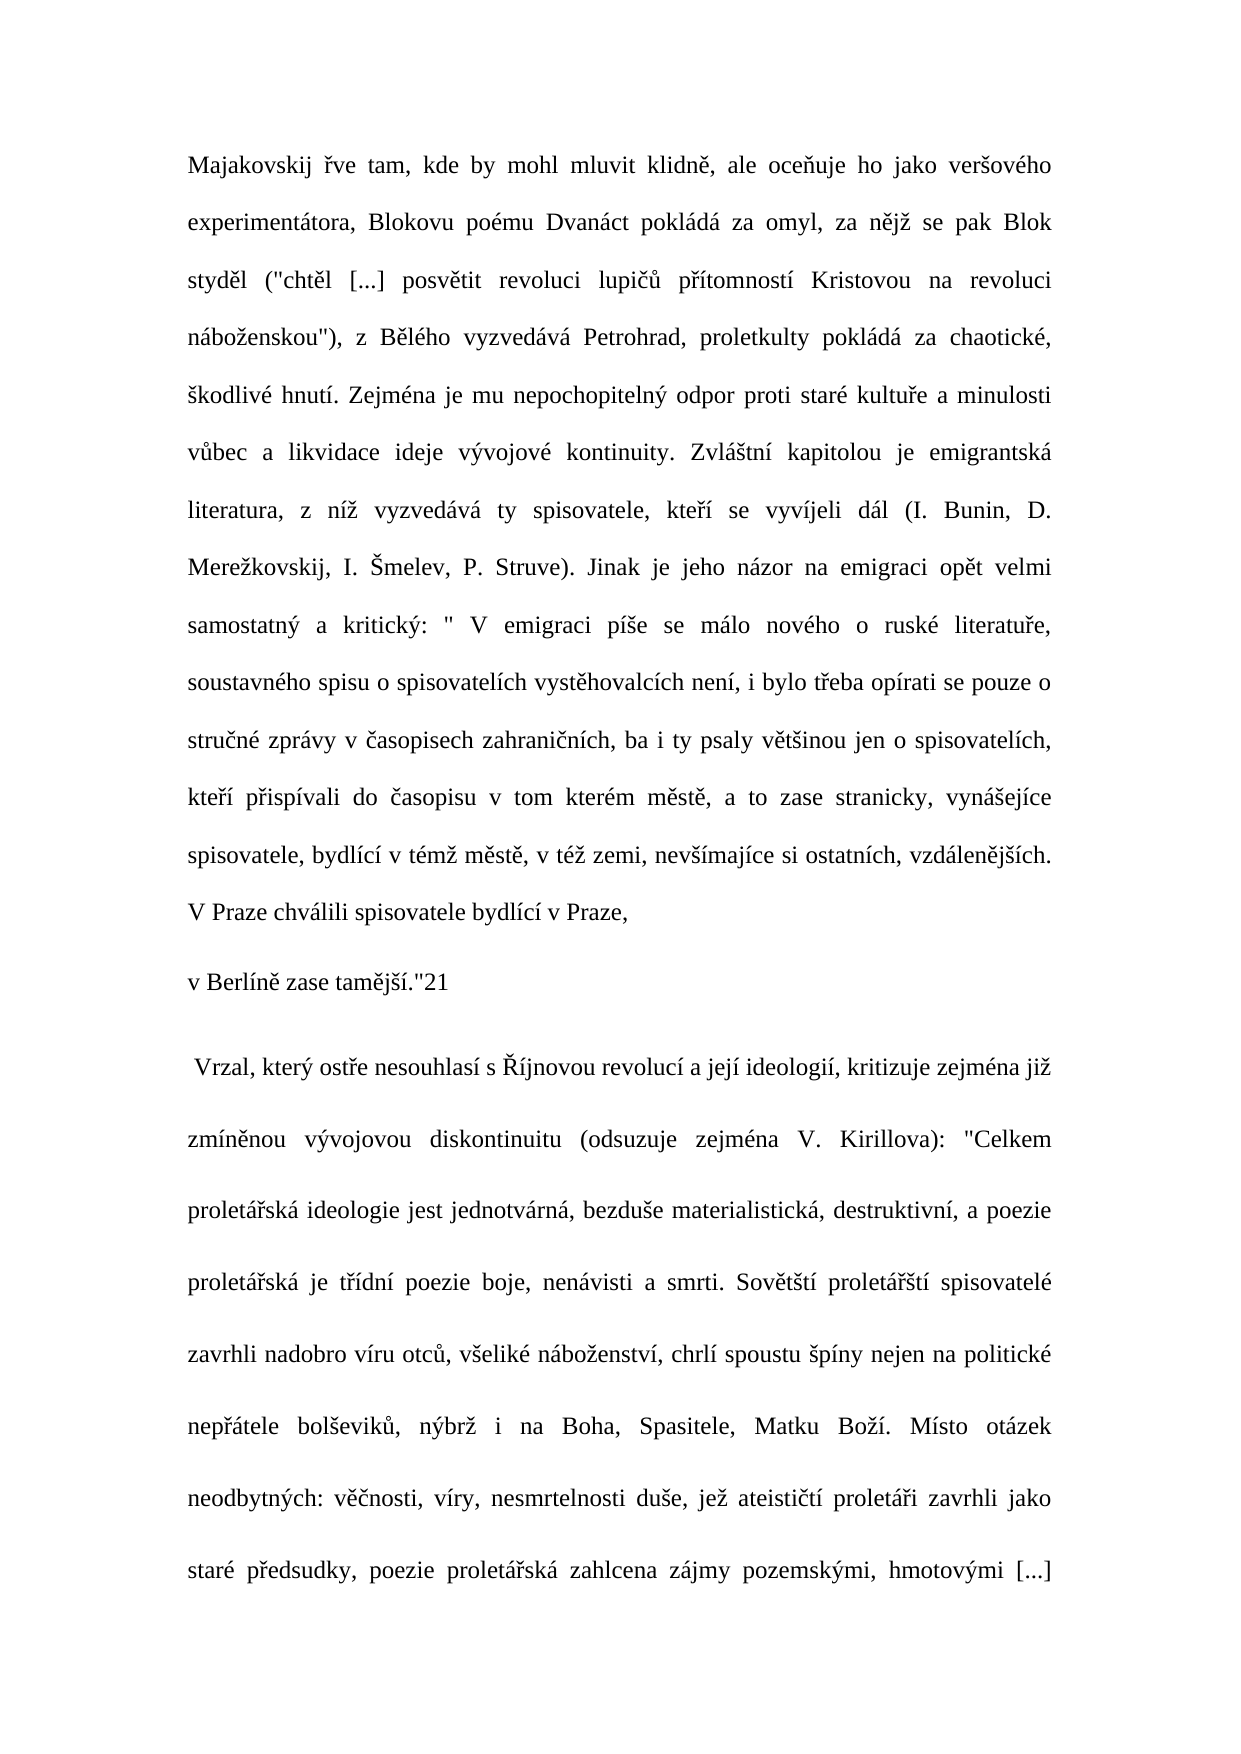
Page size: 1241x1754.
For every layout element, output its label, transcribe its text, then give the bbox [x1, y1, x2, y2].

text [187, 1052, 1053, 1591]
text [187, 150, 1053, 926]
text v Berlíně zase tamější."21 [187, 967, 1053, 1003]
